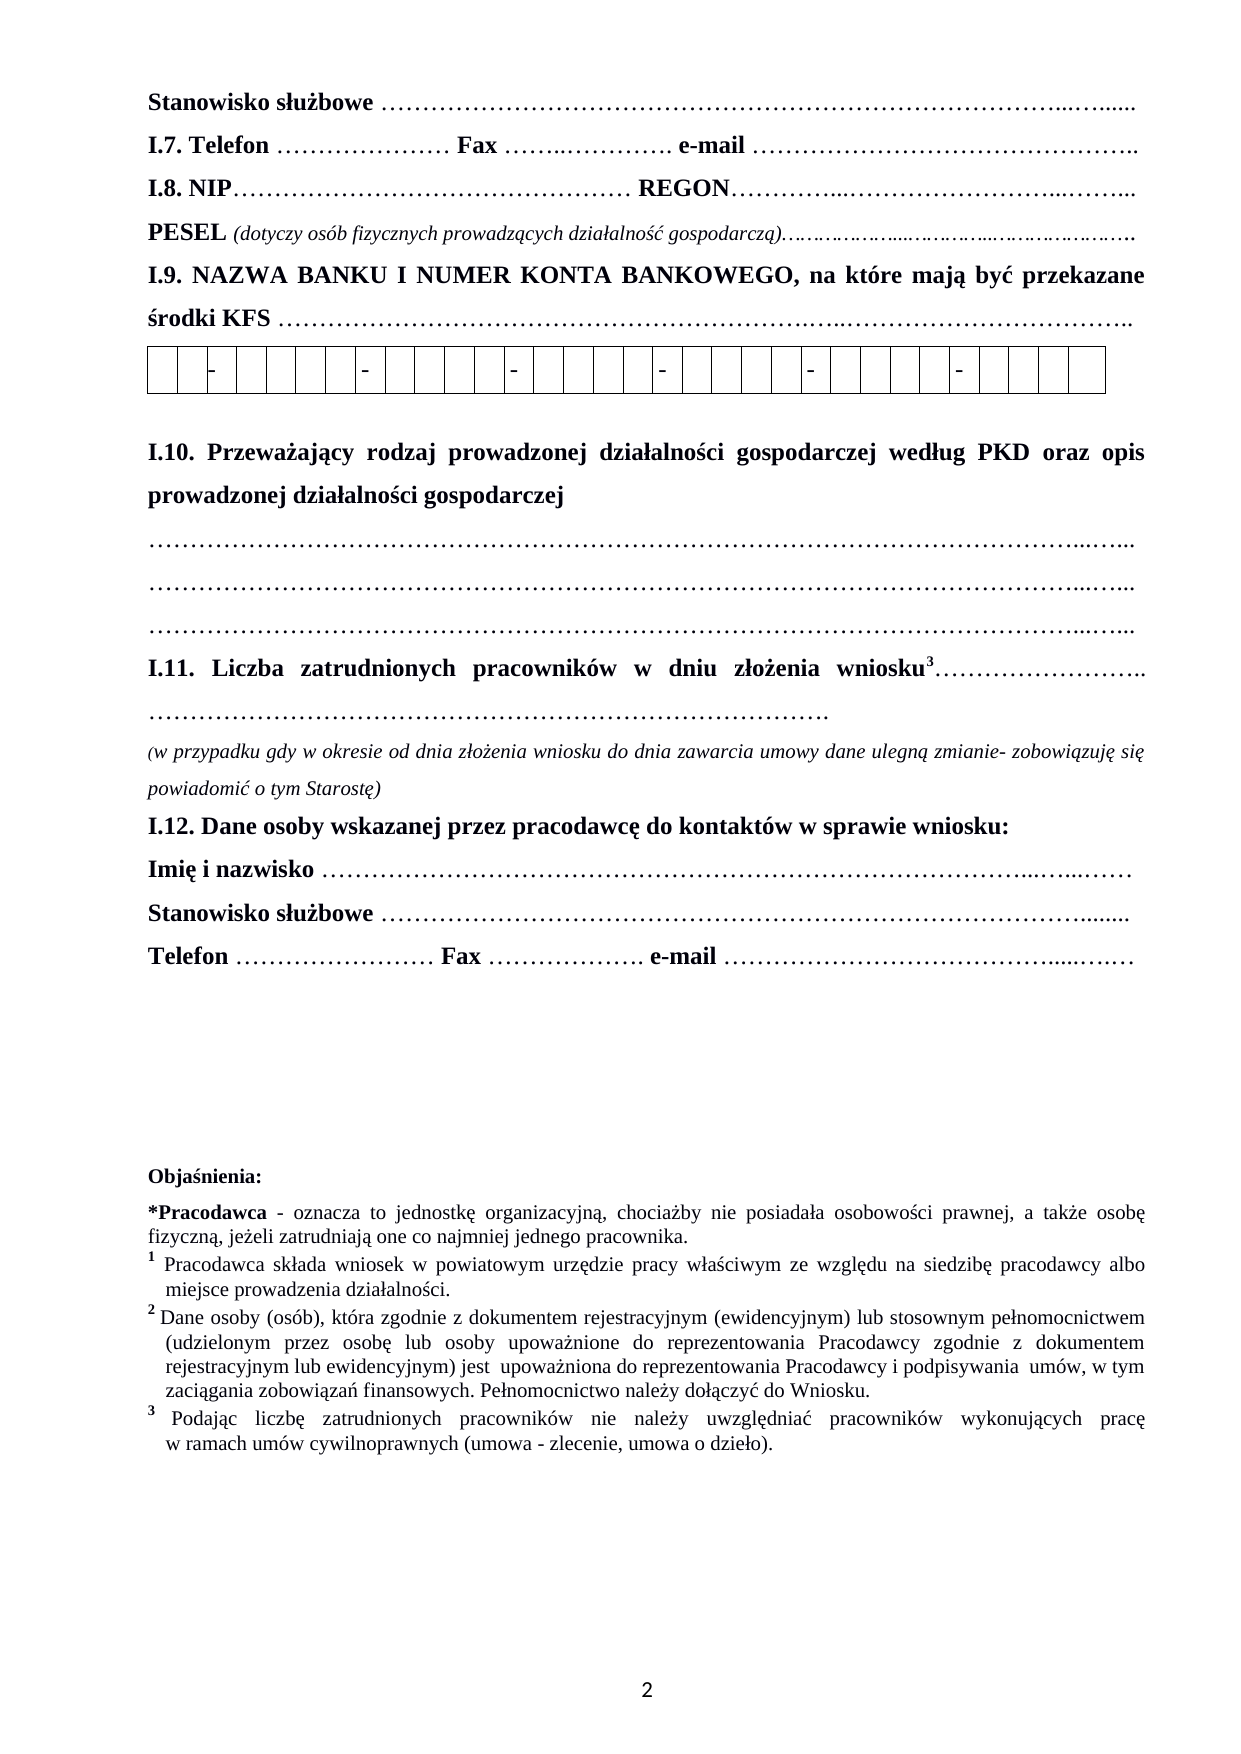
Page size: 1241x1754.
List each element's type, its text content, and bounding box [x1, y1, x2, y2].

text …………………………………………………………………………………………………...…... [148, 524, 1146, 552]
table_header [326, 347, 355, 393]
text 2 Dane osoby (osób), która zgodnie z dokumentem rejestracyjnym (ewidencyjnym) lub stosownym pełnomocnictwem (udzielonym przez osobę lub osoby upoważnione do reprezentowania Pracodawcy zgodnie z dokumentem rejestracyjnym lub ewidencyjnym) jest upoważniona do reprezentowania Pracodawcy i podpisywania umów, w tym zaciągania zobowiązań finansowych. Pełnomocnictwo należy dołączyć do Wniosku. [148, 1301, 1146, 1402]
table_header [237, 347, 266, 393]
table_header [861, 347, 890, 393]
table_header [1009, 347, 1038, 393]
text I.7. Telefon ………………… Fax ……..…………. e-mail ……………………………………….. [148, 130, 1146, 159]
text Objaśnienia: [148, 1164, 1146, 1188]
text Stanowisko służbowe ………………………………………………………………………...…...... [148, 87, 1146, 116]
table_header [831, 347, 860, 393]
table_header [296, 347, 325, 393]
text Stanowisko służbowe …………………………………………………………………………........ [148, 898, 1146, 926]
table_header [683, 347, 711, 393]
table_header [594, 347, 623, 393]
table_header [178, 347, 207, 393]
text 1 Pracodawca składa wniosek w powiatowym urzędzie pracy właściwym ze względu na siedzibę pracodawcy albo miejsce prowadzenia działalności. [148, 1248, 1146, 1301]
text I.9. NAZWA BANKU I NUMER KONTA BANKOWEGO, na które mają być przekazane środki KFS ……………………………………………………….…..…………………………….. [148, 260, 1146, 332]
table_header [1039, 347, 1068, 393]
text PESEL (dotyczy osób fizycznych prowadzących działalność gospodarczą)………………...…………..………………….. [148, 217, 1146, 245]
table_header [475, 347, 504, 393]
table_header [891, 347, 919, 393]
table_header [980, 347, 1008, 393]
table_header [445, 347, 474, 393]
text Imię i nazwisko …………………………………………………………………………...…...…… [148, 854, 1146, 883]
text 3 Podając liczbę zatrudnionych pracowników nie należy uwzględniać pracowników wykonujących pracę w ramach umów cywilnoprawnych (umowa - zlecenie, umowa o dzieło). [148, 1402, 1146, 1455]
table_header [148, 347, 177, 393]
table_header - [802, 347, 830, 393]
table_header [564, 347, 593, 393]
text I.12. Dane osoby wskazanej przez pracodawcę do kontaktów w sprawie wniosku: [148, 811, 1146, 840]
text *Pracodawca - oznacza to jednostkę organizacyjną, chociażby nie posiadała osobowości prawnej, a także osobę fizyczną, jeżeli zatrudniają one co najmniej jednego pracownika. [148, 1200, 1146, 1248]
table_header - [505, 347, 533, 393]
table_header [267, 347, 295, 393]
table_header [415, 347, 444, 393]
table_header - [950, 347, 979, 393]
table_header [742, 347, 771, 393]
text I.10. Przeważający rodzaj prowadzonej działalności gospodarczej według PKD oraz opis prowadzonej działalności gospodarczej [148, 437, 1146, 509]
text I.11. Liczba zatrudnionych pracowników w dniu złożenia wniosku3……………………..………………………………………………………………………. [148, 653, 1146, 725]
table_header [386, 347, 414, 393]
table_header [712, 347, 741, 393]
table_header - [356, 347, 385, 393]
table_header - [208, 347, 236, 393]
table_header [1069, 347, 1105, 393]
table_header [772, 347, 801, 393]
text (w przypadku gdy w okresie od dnia złożenia wniosku do dnia zawarcia umowy dane ulegną zmianie- zobowiązuję się powiadomić o tym Starostę) [148, 739, 1146, 799]
table_header [624, 347, 652, 393]
text I.8. NIP………………………………………… REGON…………...……………………...……... [148, 173, 1146, 202]
table_header - [653, 347, 682, 393]
table_header [534, 347, 563, 393]
text …………………………………………………………………………………………………...…...…………………………………………………………………………………………………...…... [148, 567, 1146, 639]
table_header [920, 347, 949, 393]
text Telefon …………………… Fax ………………. e-mail ………………………………….....….… [148, 941, 1146, 969]
